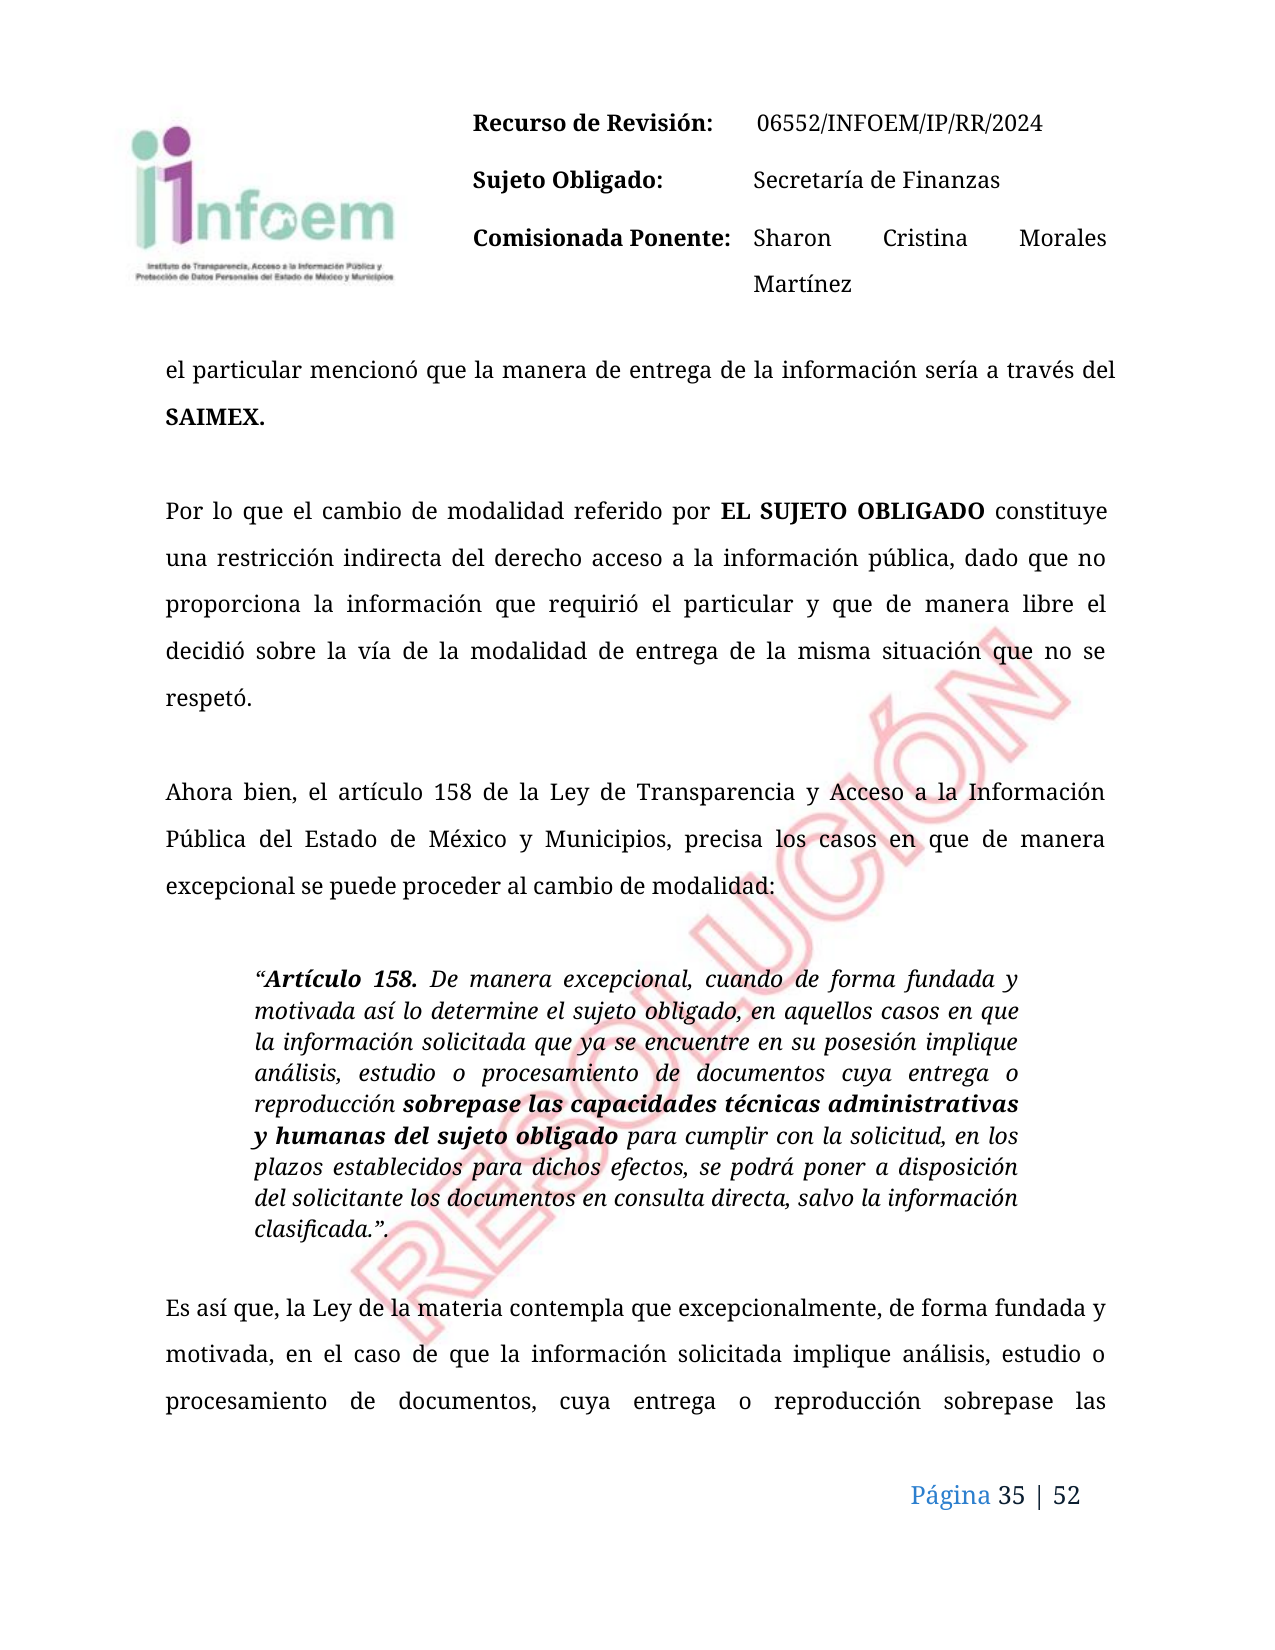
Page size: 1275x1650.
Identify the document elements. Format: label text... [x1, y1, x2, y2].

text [165, 354, 1117, 432]
title “Artículo 158. De manera excepcional, cuando de forma fundada y motivada así lo determine el sujeto obligado, en aquellos casos en que la información solicitada que ya se encuentre en su posesión implique análisis, estudio o procesamiento de documentos cuya entrega o reproducción sobrepase las capacidades técnicas administrativas y humanas del sujeto obligado para cumplir con la solicitud, en los plazos establecidos para dichos efectos, se podrá poner a disposición del solicitante los documentos en consulta directa, salvo la información clasificada.”. [254, 963, 1022, 1245]
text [165, 1292, 1107, 1417]
text Ahora bien, el artículo 158 de la Ley de Transparencia y Acceso a la Información Pública del Estado de México y Municipios, precisa los casos en que de manera excepcional se puede proceder al cambio de modalidad: [165, 776, 1107, 901]
text Por lo que el cambio de modalidad referido por EL SUJETO OBLIGADO constituye una restricción indirecta del derecho acceso a la información pública, dado que no proporciona la información que requirió el particular y que de manera libre el decidió sobre la vía de la modalidad de entrega de la misma situación que no se respetó. [165, 495, 1107, 713]
picture [2, 61, 1275, 1650]
